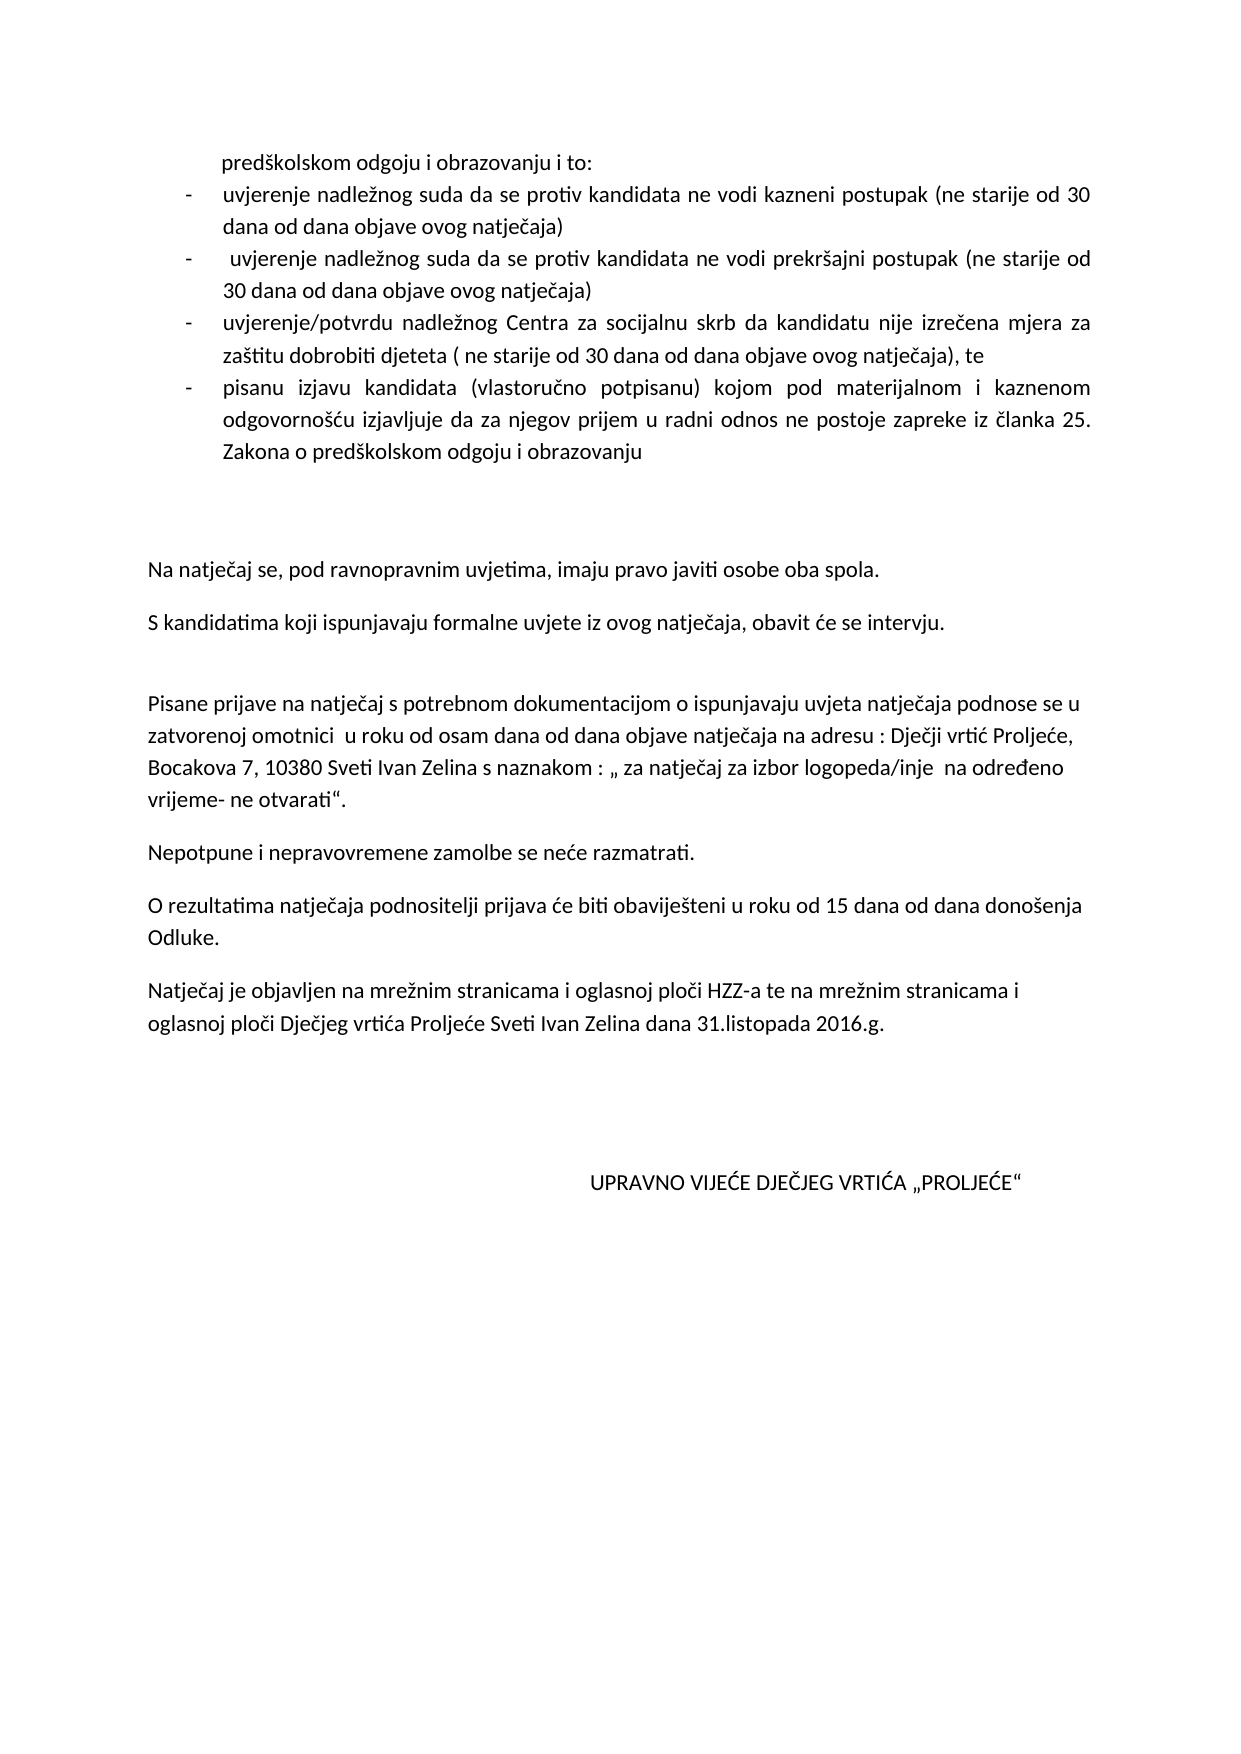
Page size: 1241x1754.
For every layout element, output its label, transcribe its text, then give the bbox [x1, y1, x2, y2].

list uvjerenje nadležnog suda da se protiv kandidata ne vodi prekršajni postupak (ne starije od 30 dana od dana objave ovog natječaja) [185, 244, 1093, 304]
text O rezultatima natječaja podnositelji prijava će biti obaviješteni u roku od 15 dana od dana donošenja Odluke. [148, 891, 1093, 952]
text S kandidatima koji ispunjavaju formalne uvjete iz ovog natječaja, obavit će se intervju. [148, 608, 1093, 636]
text Na natječaj se, pod ravnopravnim uvjetima, imaju pravo javiti osobe oba spola. [148, 555, 1093, 583]
text UPRAVNO VIJEĆE DJEČJEG VRTIĆA „PROLJEĆE“ [148, 1168, 1093, 1196]
list uvjerenje/potvrdu nadležnog Centra za socijalnu skrb da kandidatu nije izrečena mjera za zaštitu dobrobiti djeteta ( ne starije od 30 dana od dana objave ovog natječaja), te [185, 308, 1093, 369]
text Nepotpune i nepravovremene zamolbe se neće razmatrati. [148, 838, 1093, 866]
list uvjerenje nadležnog suda da se protiv kandidata ne vodi kazneni postupak (ne starije od 30 dana od dana objave ovog natječaja) [185, 180, 1093, 240]
text Pisane prijave na natječaj s potrebnom dokumentacijom o ispunjavaju uvjeta natječaja podnose se u zatvorenoj omotnici u roku od osam dana od dana objave natječaja na adresu : Dječji vrtić Proljeće, Bocakova 7, 10380 Sveti Ivan Zelina s naznakom : „ za natječaj za izbor logopeda/inje na određeno vrijeme- ne otvarati“. [148, 689, 1093, 813]
list pisanu izjavu kandidata (vlastoručno potpisanu) kojom pod materijalnom i kaznenom odgovornošću izjavljuje da za njegov prijem u radni odnos ne postoje zapreke iz članka 25. Zakona o predškolskom odgoju i obrazovanju [185, 373, 1093, 465]
text Natječaj je objavljen na mrežnim stranicama i oglasnoj ploči HZZ-a te na mrežnim stranicama i oglasnoj ploči Dječjeg vrtića Proljeće Sveti Ivan Zelina dana 31.listopada 2016.g. [148, 977, 1093, 1037]
list predškolskom odgoju i obrazovanju i to: [185, 148, 1093, 176]
